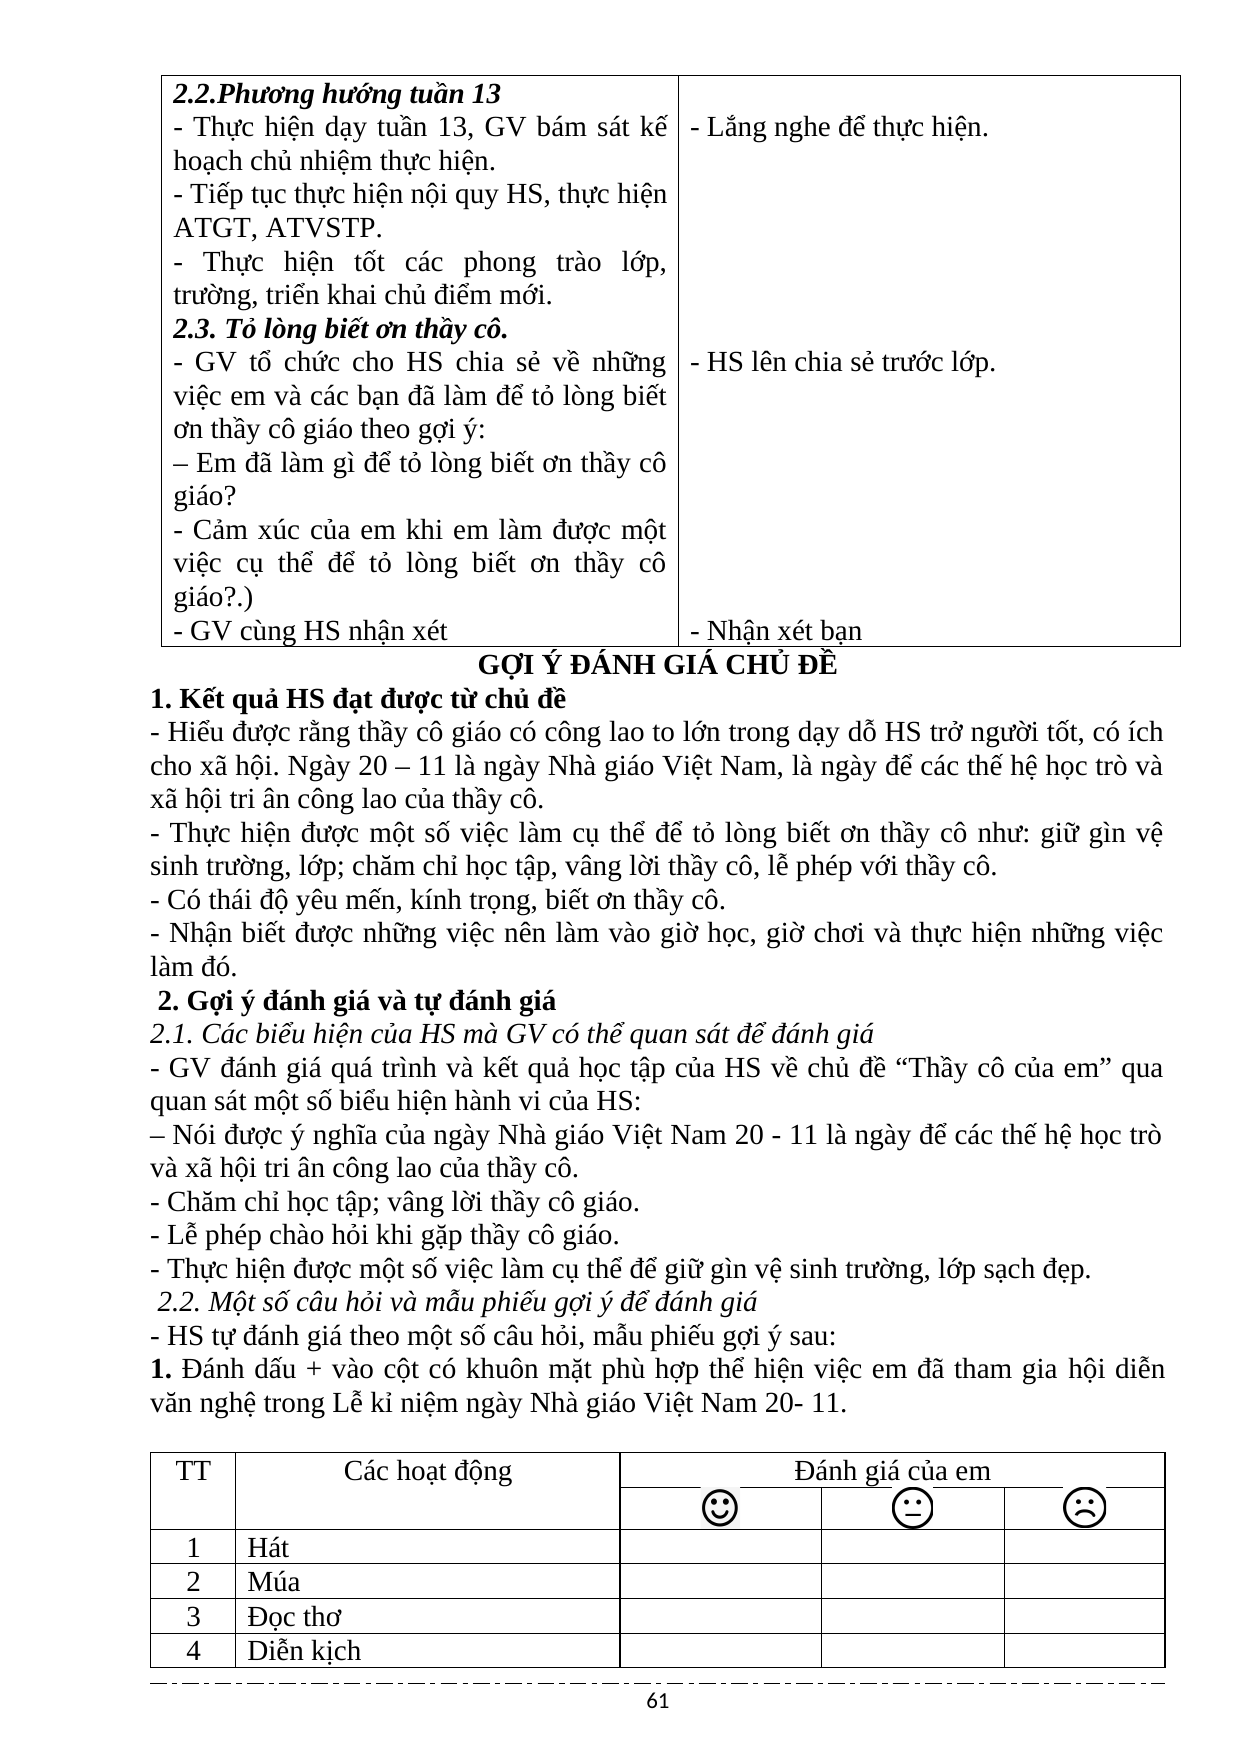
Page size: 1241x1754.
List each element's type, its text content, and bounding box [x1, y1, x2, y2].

text - Nhận biết được những việc nên làm vào giờ học, giờ chơi và thực hiện những việc làm đó. [150, 916, 1165, 983]
table_cell Hát [236, 1530, 619, 1563]
table_header Các hoạt động [236, 1453, 619, 1529]
table_cell [1005, 1530, 1164, 1563]
table_cell Diễn kịch [236, 1634, 619, 1667]
table_cell 2 [151, 1564, 235, 1598]
table_cell [1005, 1488, 1164, 1529]
table_cell [621, 1599, 821, 1632]
table_cell [741, 1488, 821, 1529]
table_cell 3 [151, 1599, 235, 1632]
table_cell [621, 1530, 821, 1563]
text - Thực hiện được một số việc làm cụ thể để tỏ lòng biết ơn thầy cô như: giữ gìn vệ sinh trường, lớp; chăm chỉ học tập, vâng lời thầy cô, lễ phép với thầy cô. [150, 815, 1165, 882]
table_cell Múa [236, 1564, 619, 1598]
table_cell [621, 1488, 700, 1529]
table_cell 4 [151, 1634, 235, 1667]
text - GV đánh giá quá trình và kết quả học tập của HS về chủ đề “Thầy cô của em” qua quan sát một số biểu hiện hành vi của HS: [150, 1050, 1165, 1117]
picture [1063, 1487, 1107, 1528]
table_cell [1005, 1599, 1164, 1632]
text 1. Đánh dấu + vào cột có khuôn mặt phù hợp thể hiện việc em đã tham gia hội diễn văn nghệ trong Lễ kỉ niệm ngày Nhà giáo Việt Nam 20- 11. [150, 1352, 1165, 1419]
text 2.1. Các biểu hiện của HS mà GV có thể quan sát để đánh giá [150, 1016, 1165, 1050]
text - Có thái độ yêu mến, kính trọng, biết ơn thầy cô. [150, 882, 1165, 916]
table_cell [822, 1599, 1004, 1632]
table_header TT [151, 1453, 235, 1529]
table_cell Đọc thơ [236, 1599, 619, 1632]
text – Nói được ý nghĩa của ngày Nhà giáo Việt Nam 20 - 11 là ngày để các thế hệ học trò và xã hội tri ân công lao của thầy cô. [150, 1117, 1165, 1184]
text 2.2. Một số câu hỏi và mẫu phiếu gợi ý để đánh giá [150, 1284, 1165, 1318]
table_cell [1005, 1564, 1164, 1598]
text 2. Gợi ý đánh giá và tự đánh giá [150, 983, 1165, 1016]
table_cell [822, 1488, 892, 1529]
text - HS tự đánh giá theo một số câu hỏi, mẫu phiếu gợi ý sau: [150, 1318, 1165, 1352]
text - Hiểu được rằng thầy cô giáo có công lao to lớn trong dạy dỗ HS trở người tốt, có ích cho xã hội. Ngày 20 – 11 là ngày Nhà giáo Việt Nam, là ngày để các thế hệ học trò và xã hội tri ân công lao của thầy cô. [150, 714, 1165, 815]
text - Lễ phép chào hỏi khi gặp thầy cô giáo. [150, 1217, 1165, 1251]
text 1. Kết quả HS đạt được từ chủ đề [150, 681, 1165, 714]
text - Thực hiện được một số việc làm cụ thể để giữ gìn vệ sinh trường, lớp sạch đẹp. [150, 1251, 1165, 1284]
text GỢI Ý ĐÁNH GIÁ CHỦ ĐỀ [150, 647, 1165, 681]
picture [700, 1487, 741, 1529]
table_header Đánh giá của em [621, 1453, 1164, 1487]
picture [892, 1487, 933, 1529]
table_cell [1005, 1634, 1164, 1667]
table_cell 1 [151, 1530, 235, 1563]
table_cell [822, 1564, 1004, 1598]
table_cell [822, 1530, 1004, 1563]
text - Chăm chỉ học tập; vâng lời thầy cô giáo. [150, 1184, 1165, 1217]
table_cell [933, 1488, 1004, 1529]
table_cell [621, 1564, 821, 1598]
table_cell [822, 1634, 1004, 1667]
table_cell [621, 1634, 821, 1667]
